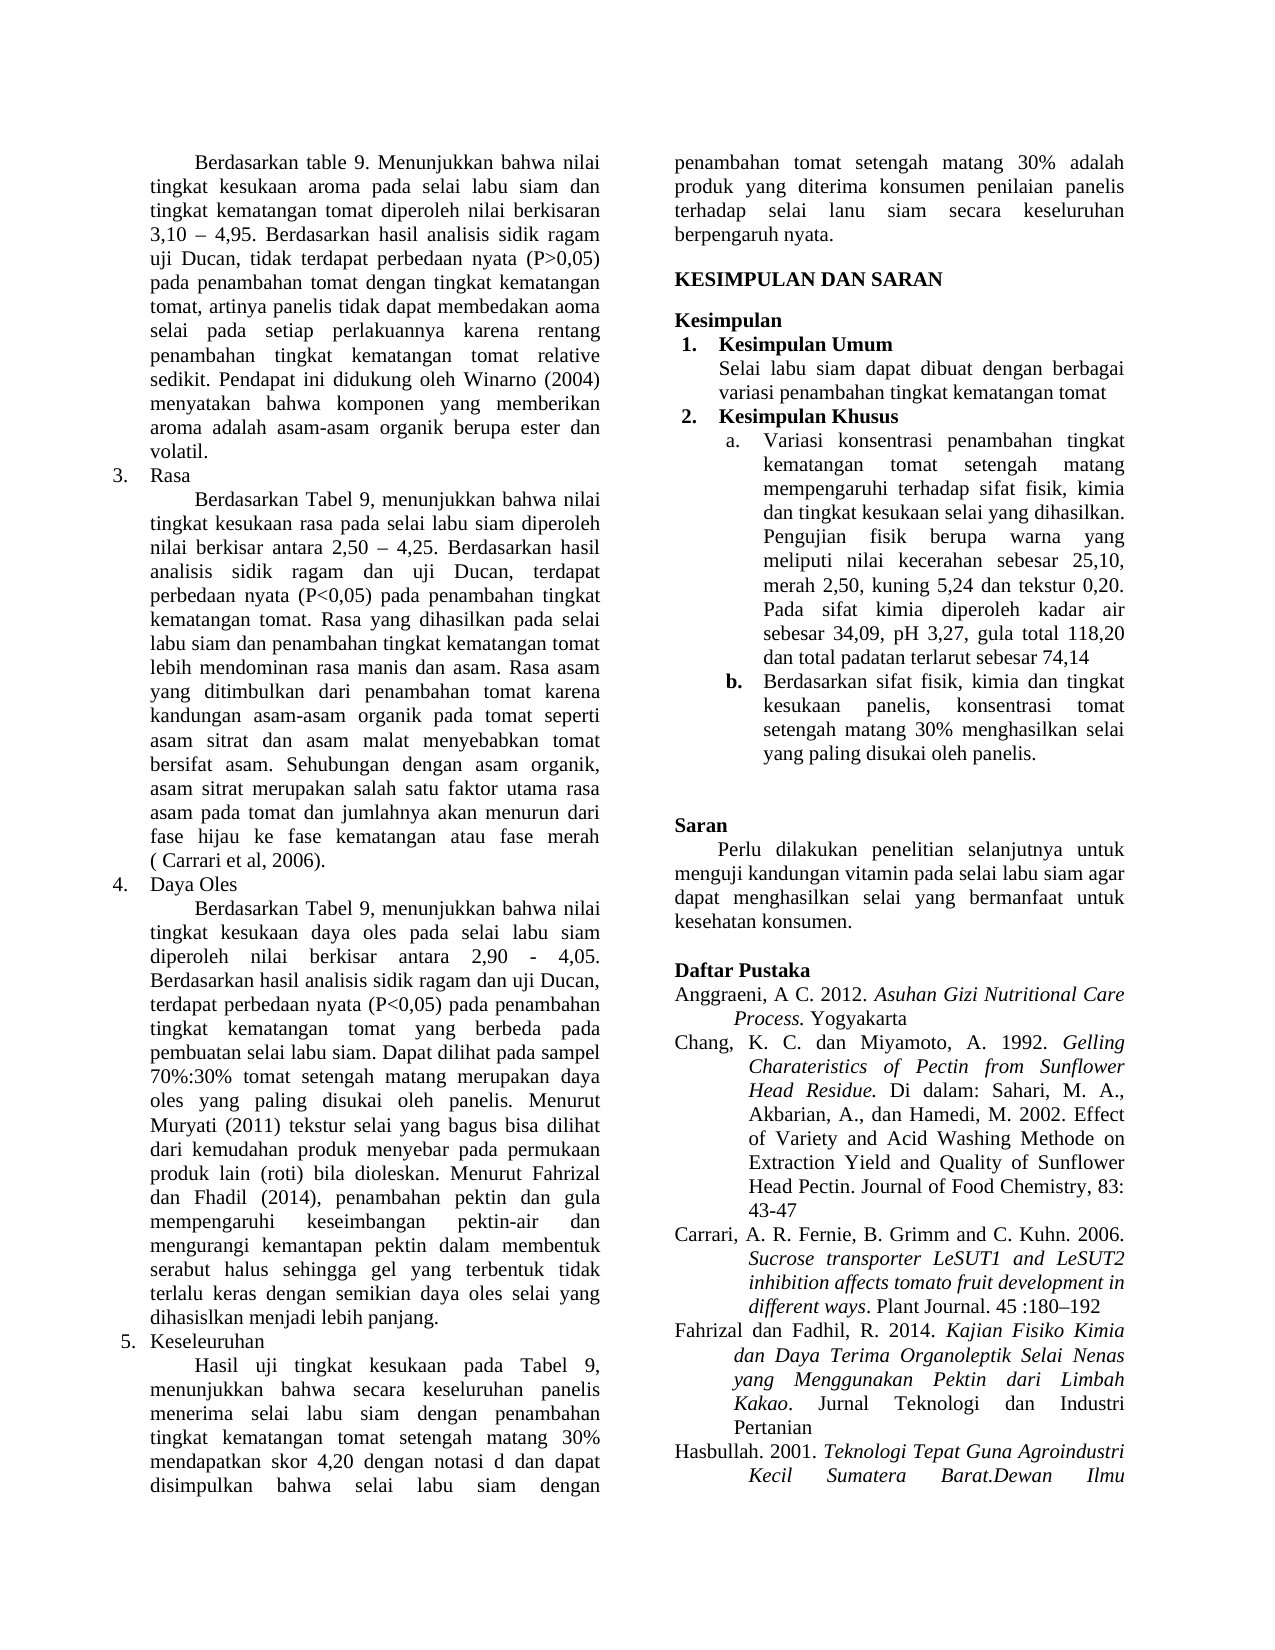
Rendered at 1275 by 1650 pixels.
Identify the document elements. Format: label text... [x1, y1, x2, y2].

list Daya Oles [112, 872, 601, 896]
list Berdasarkan Tabel 9, menunjukkan bahwa nilai tingkat kesukaan rasa pada selai labu siam diperoleh nilai berkisar antara 2,50 – 4,25. Berdasarkan hasil analisis sidik ragam dan uji Ducan, terdapat perbedaan nyata (P<0,05) pada penambahan tingkat kematangan tomat. Rasa yang dihasilkan pada selai labu siam dan penambahan tingkat kematangan tomat lebih mendominan rasa manis dan asam. Rasa asam yang ditimbulkan dari penambahan tomat karena kandungan asam-asam organik pada tomat seperti asam sitrat dan asam malat menyebabkan tomat bersifat asam. Sehubungan dengan asam organik, asam sitrat merupakan salah satu faktor utama rasa asam pada tomat dan jumlahnya akan menurun dari fase hijau ke fase kematangan atau fase merah ( Carrari et al, 2006). [150, 487, 601, 872]
text Anggraeni, A C. 2012. Asuhan Gizi Nutritional Care Process. Yogyakarta [674, 982, 1125, 1030]
list Keseleuruhan [120, 1329, 601, 1353]
list Hasil uji tingkat kesukaan pada Tabel 9, menunjukkan bahwa secara keseluruhan panelis menerima selai labu siam dengan penambahan tingkat kematangan tomat setengah matang 30% mendapatkan skor 4,20 dengan notasi d dan dapat disimpulkan bahwa selai labu siam dengan penambahan tomat setengah matang 30% adalah produk yang diterima konsumen penilaian panelis terhadap selai lanu siam secara keseluruhan berpengaruh nyata. [150, 1353, 601, 1497]
list Kesimpulan Umum [681, 332, 1125, 356]
list Berdasarkan sifat fisik, kimia dan tingkat kesukaan panelis, konsentrasi tomat setengah matang 30% menghasilkan selai yang paling disukai oleh panelis. [726, 669, 1125, 765]
list Kesimpulan Khusus [681, 404, 1125, 428]
list Berdasarkan Tabel 9, menunjukkan bahwa nilai tingkat kesukaan daya oles pada selai labu siam diperoleh nilai berkisar antara 2,90 - 4,05. Berdasarkan hasil analisis sidik ragam dan uji Ducan, terdapat perbedaan nyata (P<0,05) pada penambahan tingkat kematangan tomat yang berbeda pada pembuatan selai labu siam. Dapat dilihat pada sampel 70%:30% tomat setengah matang merupakan daya oles yang paling disukai oleh panelis. Menurut Muryati (2011) tekstur selai yang bagus bisa dilihat dari kemudahan produk menyebar pada permukaan produk lain (roti) bila dioleskan. Menurut Fahrizal dan Fhadil (2014), penambahan pektin dan gula mempengaruhi keseimbangan pektin-air dan mengurangi kemantapan pektin dalam membentuk serabut halus sehingga gel yang terbentuk tidak terlalu keras dengan semikian daya oles selai yang dihasislkan menjadi lebih panjang. [150, 896, 601, 1329]
text KESIMPULAN DAN SARAN [674, 267, 1125, 291]
text Fahrizal dan Fadhil, R. 2014. Kajian Fisiko Kimia dan Daya Terima Organoleptik Selai Nenas yang Menggunakan Pektin dari Limbah Kakao. Jurnal Teknologi dan Industri Pertanian [674, 1318, 1125, 1439]
list Saran [674, 813, 1125, 837]
text Kesimpulan [674, 308, 1125, 332]
text Chang, K. C. dan Miyamoto, A. 1992. Gelling Charateristics of Pectin from Sunflower Head Residue. Di dalam: Sahari, M. A., Akbarian, A., dan Hamedi, M. 2002. Effect of Variety and Acid Washing Methode on Extraction Yield and Quality of Sunflower Head Pectin. Journal of Food Chemistry, 83: 43-47 [674, 1030, 1125, 1222]
text Hasbullah. 2001. Teknologi Tepat Guna Agroindustri Kecil Sumatera Barat.Dewan Ilmu Pengetahuan, Teknologi dan Industri Sumatera Barat [674, 1439, 1125, 1487]
list Berdasarkan table 9. Menunjukkan bahwa nilai tingkat kesukaan aroma pada selai labu siam dan tingkat kematangan tomat diperoleh nilai berkisaran 3,10 – 4,95. Berdasarkan hasil analisis sidik ragam uji Ducan, tidak terdapat perbedaan nyata (P>0,05) pada penambahan tomat dengan tingkat kematangan tomat, artinya panelis tidak dapat membedakan aoma selai pada setiap perlakuannya karena rentang penambahan tingkat kematangan tomat relative sedikit. Pendapat ini didukung oleh Winarno (2004) menyatakan bahwa komponen yang memberikan aroma adalah asam-asam organik berupa ester dan volatil. [150, 150, 601, 463]
list Perlu dilakukan penelitian selanjutnya untuk menguji kandungan vitamin pada selai labu siam agar dapat menghasilkan selai yang bermanfaat untuk kesehatan konsumen. [674, 837, 1125, 933]
list Hasil uji tingkat kesukaan pada Tabel 9, menunjukkan bahwa secara keseluruhan panelis menerima selai labu siam dengan penambahan tingkat kematangan tomat setengah matang 30% mendapatkan skor 4,20 dengan notasi d dan dapat disimpulkan bahwa selai labu siam dengan penambahan tomat setengah matang 30% adalah produk yang diterima konsumen penilaian panelis terhadap selai lanu siam secara keseluruhan berpengaruh nyata. [674, 150, 1125, 246]
text Selai labu siam dapat dibuat dengan berbagai variasi penambahan tingkat kematangan tomat [719, 356, 1125, 404]
list Rasa [112, 463, 601, 487]
list Variasi konsentrasi penambahan tingkat kematangan tomat setengah matang mempengaruhi terhadap sifat fisik, kimia dan tingkat kesukaan selai yang dihasilkan. Pengujian fisik berupa warna yang meliputi nilai kecerahan sebesar 25,10, merah 2,50, kuning 5,24 dan tekstur 0,20. Pada sifat kimia diperoleh kadar air sebesar 34,09, pH 3,27, gula total 118,20 dan total padatan terlarut sebesar 74,14 [726, 428, 1125, 669]
list Daftar Pustaka [674, 957, 1125, 982]
text Carrari, A. R. Fernie, B. Grimm and C. Kuhn. 2006. Sucrose transporter LeSUT1 and LeSUT2 inhibition affects tomato fruit development in different ways. Plant Journal. 45 :180–192 [674, 1222, 1125, 1318]
